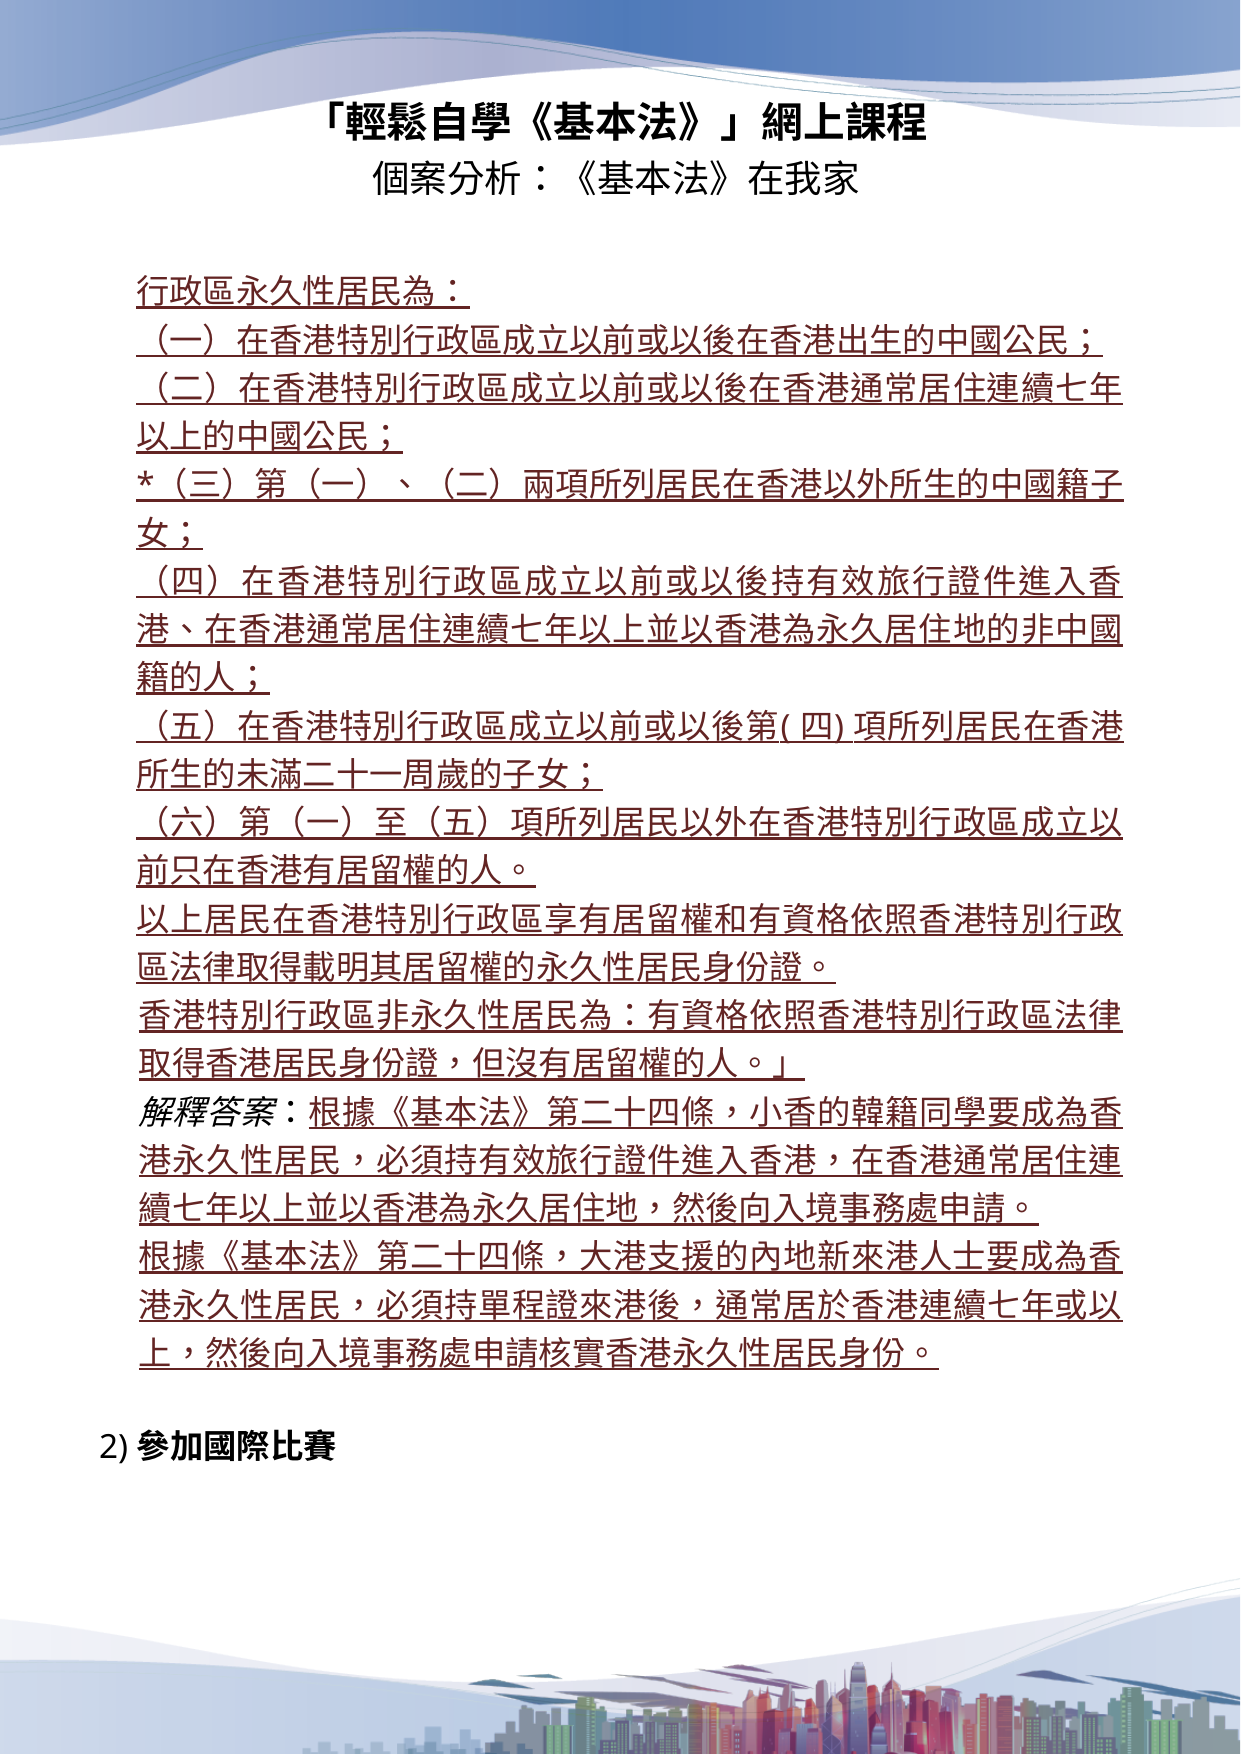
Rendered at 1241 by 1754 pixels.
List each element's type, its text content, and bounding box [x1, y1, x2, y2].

list 參加國際比賽 [99, 1420, 1132, 1469]
picture [0, 0, 1241, 153]
picture [0, 1575, 1241, 1754]
